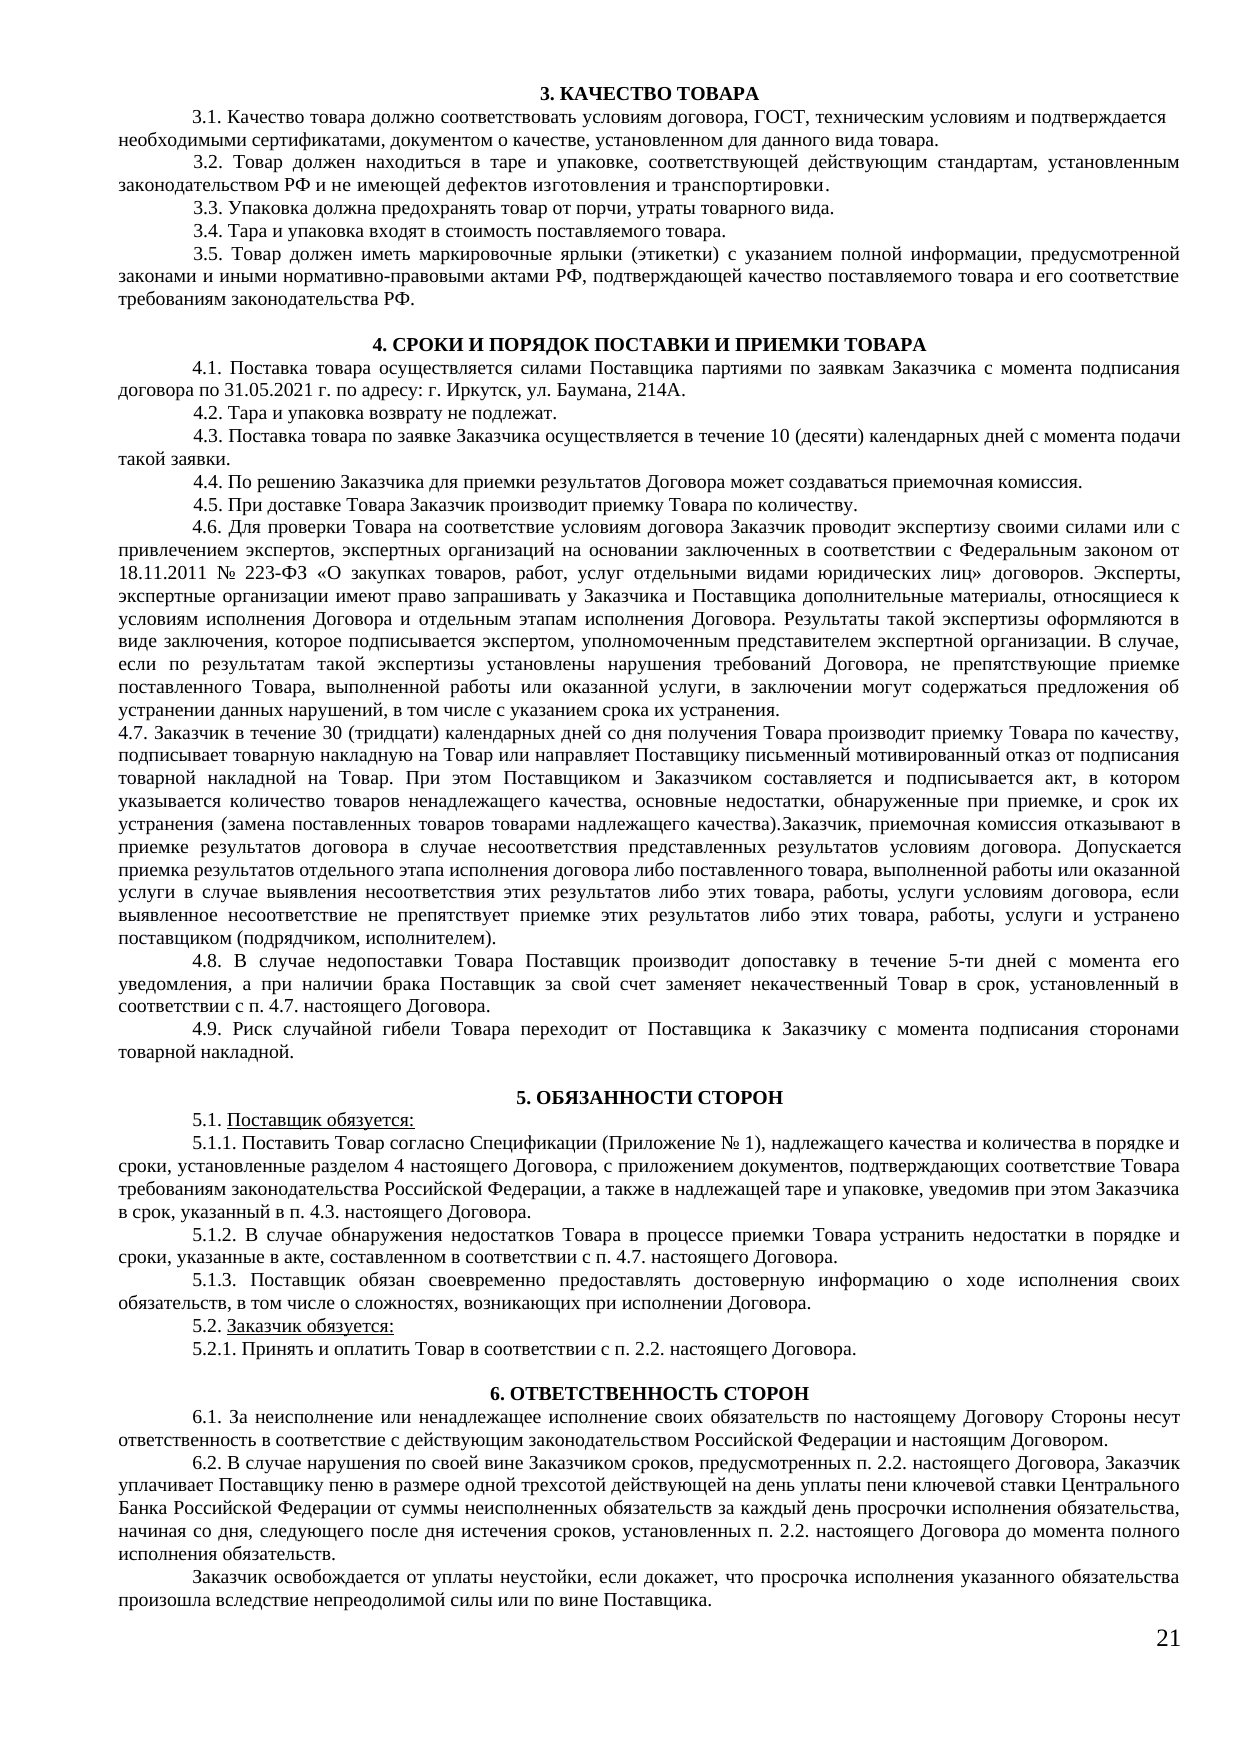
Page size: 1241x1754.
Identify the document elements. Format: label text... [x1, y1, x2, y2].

text 5.1.2. В случае обнаружения недостатков Товара в процессе приемки Товара устранить недостатки в порядке и сроки, указанные в акте, составленном в соответствии с п. 4.7. настоящего Договора. [118, 1222, 1181, 1268]
text 4.5. При доставке Товара Заказчик производит приемку Товара по количеству. [118, 492, 1182, 515]
text 3. КАЧЕСТВО ТОВАРА [118, 82, 1181, 105]
text 5.2. Заказчик обязуется: [118, 1314, 1181, 1337]
text 4.3. Поставка товара по заявке Заказчика осуществляется в течение 10 (десяти) календарных дней с момента подачи такой заявки. [118, 424, 1182, 470]
text 4.7. Заказчик в течение 30 (тридцати) календарных дней со дня получения Товара производит приемку Товара по качеству, подписывает товарную накладную на Товар или направляет Поставщику письменный мотивированный отказ от подписания товарной накладной на Товар. При этом Поставщиком и Заказчиком составляется и подписывается акт, в котором указывается количество товаров ненадлежащего качества, основные недостатки, обнаруженные при приемке, и срок их устранения (замена поставленных товаров товарами надлежащего качества).Заказчик, приемочная комиссия отказывают в приемке результатов договора в случае несоответствия представленных результатов условиям договора. Допускается приемка результатов отдельного этапа исполнения договора либо поставленного товара, выполненной работы или оказанной услуги в случае выявления несоответствия этих результатов либо этих товара, работы, услуги условиям договора, если выявленное несоответствие не препятствует приемке этих результатов либо этих товара, работы, услуги и устранено поставщиком (подрядчиком, исполнителем). [118, 721, 1181, 949]
text 4.9. Риск случайной гибели Товара переходит от Поставщика к Заказчику с момента подписания сторонами товарной накладной. [118, 1017, 1181, 1063]
text 3.2. Товар должен находиться в таре и упаковке, соответствующей действующим стандартам, установленным законодательством РФ и не имеющей дефектов изготовления и транспортировки. [118, 150, 1181, 196]
text 3.4. Тара и упаковка входят в стоимость поставляемого товара. [118, 219, 1181, 242]
text 3.5. Товар должен иметь маркировочные ярлыки (этикетки) с указанием полной информации, предусмотренной законами и иными нормативно-правовыми актами РФ, подтверждающей качество поставляемого товара и его соответствие требованиям законодательства РФ. [118, 242, 1181, 310]
text 4.4. По решению Заказчика для приемки результатов Договора может создаваться приемочная комиссия. [118, 470, 1182, 492]
text 3.1. Качество товара должно соответствовать условиям договора, ГОСТ, техническим условиям и подтверждается необходимыми сертификатами, документом о качестве, установленном для данного вида товара. [118, 105, 1168, 150]
text 5.1.3. Поставщик обязан своевременно предоставлять достоверную информацию о ходе исполнения своих обязательств, в том числе о сложностях, возникающих при исполнении Договора. [118, 1268, 1181, 1314]
text 6.1. За неисполнение или ненадлежащее исполнение своих обязательств по настоящему Договору Стороны несут ответственность в соответствие с действующим законодательством Российской Федерации и настоящим Договором. [118, 1405, 1181, 1451]
text 4.1. Поставка товара осуществляется силами Поставщика партиями по заявкам Заказчика с момента подписания договора по 31.05.2021 г. по адресу: г. Иркутск, ул. Баумана, 214А. [118, 356, 1181, 401]
text 3.3. Упаковка должна предохранять товар от порчи, утраты товарного вида. [118, 196, 1181, 219]
text 5.1.1. Поставить Товар согласно Спецификации (Приложение № 1), надлежащего качества и количества в порядке и сроки, установленные разделом 4 настоящего Договора, с приложением документов, подтверждающих соответствие Товара требованиям законодательства Российской Федерации, а также в надлежащей таре и упаковке, уведомив при этом Заказчика в срок, указанный в п. 4.3. настоящего Договора. [118, 1131, 1181, 1222]
text 4.8. В случае недопоставки Товара Поставщик производит допоставку в течение 5-ти дней с момента его уведомления, а при наличии брака Поставщик за свой счет заменяет некачественный Товар в срок, установленный в соответствии с п. 4.7. настоящего Договора. [118, 949, 1181, 1017]
text 4.6. Для проверки Товара на соответствие условиям договора Заказчик проводит экспертизу своими силами или с привлечением экспертов, экспертных организаций на основании заключенных в соответствии с Федеральным законом от 18.11.2011 № 223-ФЗ «О закупках товаров, работ, услуг отдельными видами юридических лиц» договоров. Эксперты, экспертные организации имеют право запрашивать у Заказчика и Поставщика дополнительные материалы, относящиеся к условиям исполнения Договора и отдельным этапам исполнения Договора. Результаты такой экспертизы оформляются в виде заключения, которое подписывается экспертом, уполномоченным представителем экспертной организации. В случае, если по результатам такой экспертизы установлены нарушения требований Договора, не препятствующие приемке поставленного Товара, выполненной работы или оказанной услуги, в заключении могут содержаться предложения об устранении данных нарушений, в том числе с указанием срока их устранения. [118, 515, 1181, 721]
text 5.2.1. Принять и оплатить Товар в соответствии с п. 2.2. настоящего Договора. [118, 1337, 1181, 1359]
text 6.2. В случае нарушения по своей вине Заказчиком сроков, предусмотренных п. 2.2. настоящего Договора, Заказчик уплачивает Поставщику пеню в размере одной трехсотой действующей на день уплаты пени ключевой ставки Центрального Банка Российской Федерации от суммы неисполненных обязательств за каждый день просрочки исполнения обязательства, начиная со дня, следующего после дня истечения сроков, установленных п. 2.2. настоящего Договора до момента полного исполнения обязательств. [118, 1451, 1181, 1565]
text Заказчик освобождается от уплаты неустойки, если докажет, что просрочка исполнения указанного обязательства произошла вследствие непреодолимой силы или по вине Поставщика. [118, 1565, 1181, 1610]
text 5. ОБЯЗАННОСТИ СТОРОН [118, 1086, 1181, 1108]
text 4. СРОКИ И ПОРЯДОК ПОСТАВКИ И ПРИЕМКИ ТОВАРА [118, 333, 1181, 356]
text 6. ОТВЕТСТВЕННОСТЬ СТОРОН [118, 1382, 1181, 1405]
text 5.1. Поставщик обязуется: [118, 1108, 1181, 1131]
text 4.2. Тара и упаковка возврату не подлежат. [118, 401, 1181, 424]
